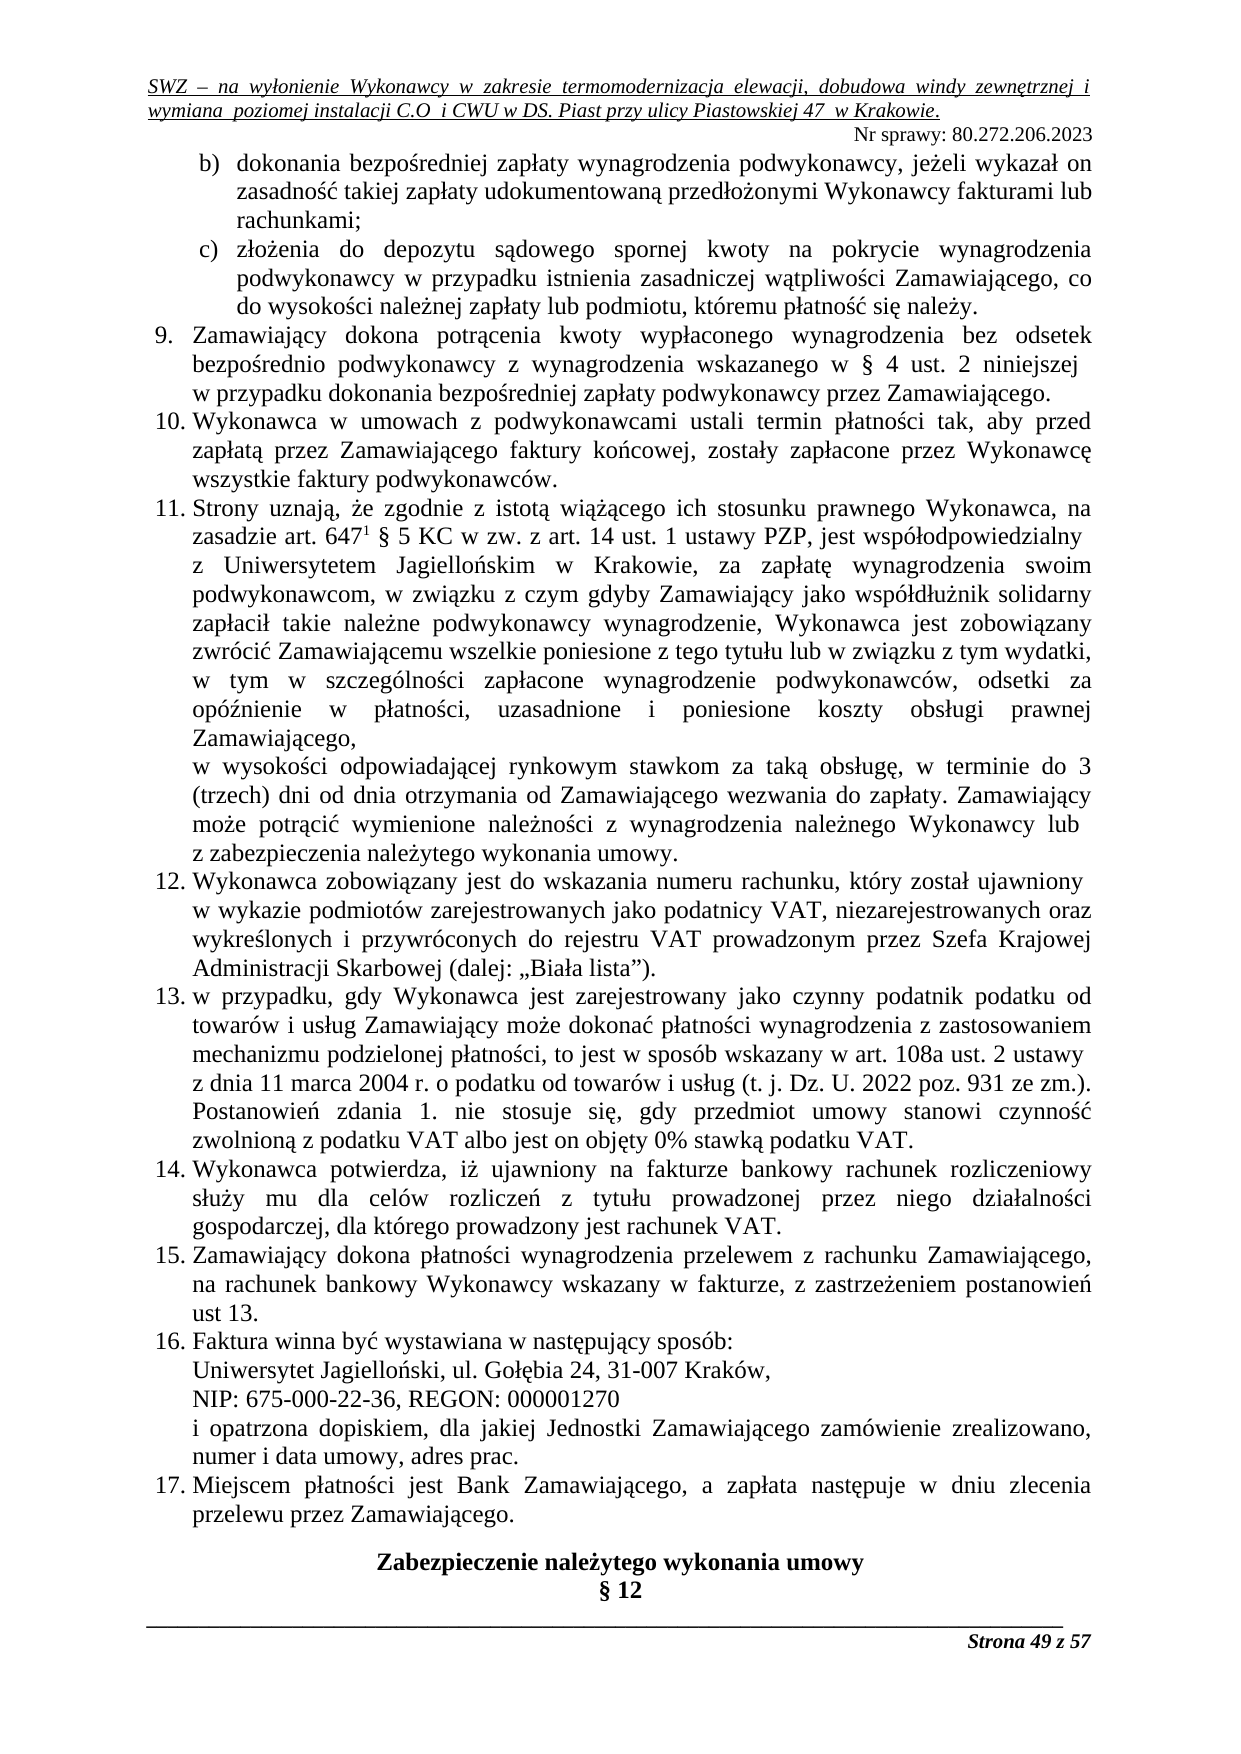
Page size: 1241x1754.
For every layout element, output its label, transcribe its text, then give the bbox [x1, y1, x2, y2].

list Wykonawca zobowiązany jest do wskazania numeru rachunku, który został ujawniony w wykazie podmiotów zarejestrowanych jako podatnicy VAT, niezarejestrowanych oraz wykreślonych i przywróconych do rejestru VAT prowadzonym przez Szefa Krajowej Administracji Skarbowej (dalej: „Biała lista”). [154, 866, 1092, 981]
text Uniwersytet Jagielloński, ul. Gołębia 24, 31-007 Kraków, [192, 1355, 1092, 1384]
text i opatrzona dopiskiem, dla jakiej Jednostki Zamawiającego zamówienie zrealizowano, numer i data umowy, adres prac. [192, 1413, 1092, 1470]
list złożenia do depozytu sądowego spornej kwoty na pokrycie wynagrodzenia podwykonawcy w przypadku istnienia zasadniczej wątpliwości Zamawiającego, co do wysokości należnej zapłaty lub podmiotu, któremu płatność się należy. [199, 234, 1092, 320]
list Strony uznają, że zgodnie z istotą wiążącego ich stosunku prawnego Wykonawca, na zasadzie art. 6471 § 5 KC w zw. z art. 14 ust. 1 ustawy PZP, jest współodpowiedzialny z Uniwersytetem Jagiellońskim w Krakowie, za zapłatę wynagrodzenia swoim podwykonawcom, w związku z czym gdyby Zamawiający jako współdłużnik solidarny zapłacił takie należne podwykonawcy wynagrodzenie, Wykonawca jest zobowiązany zwrócić Zamawiającemu wszelkie poniesione z tego tytułu lub w związku z tym wydatki, w tym w szczególności zapłacone wynagrodzenie podwykonawców, odsetki za opóźnienie w płatności, uzasadnione i poniesione koszty obsługi prawnej Zamawiającego, w wysokości odpowiadającej rynkowym stawkom za taką obsługę, w terminie do 3 (trzech) dni od dnia otrzymania od Zamawiającego wezwania do zapłaty. Zamawiający może potrącić wymienione należności z wynagrodzenia należnego Wykonawcy lub z zabezpieczenia należytego wykonania umowy. [154, 493, 1092, 866]
text NIP: 675-000-22-36, REGON: 000001270 [192, 1384, 1092, 1413]
list Faktura winna być wystawiana w następujący sposób: [154, 1326, 1092, 1355]
list Wykonawca w umowach z podwykonawcami ustali termin płatności tak, aby przed zapłatą przez Zamawiającego faktury końcowej, zostały zapłacone przez Wykonawcę wszystkie faktury podwykonawców. [154, 406, 1092, 493]
list w przypadku, gdy Wykonawca jest zarejestrowany jako czynny podatnik podatku od towarów i usług Zamawiający może dokonać płatności wynagrodzenia z zastosowaniem mechanizmu podzielonej płatności, to jest w sposób wskazany w art. 108a ust. 2 ustawy z dnia 11 marca 2004 r. o podatku od towarów i usług (t. j. Dz. U. 2022 poz. 931 ze zm.). Postanowień zdania 1. nie stosuje się, gdy przedmiot umowy stanowi czynność zwolnioną z podatku VAT albo jest on objęty 0% stawką podatku VAT. [154, 981, 1092, 1154]
list Miejscem płatności jest Bank Zamawiającego, a zapłata następuje w dniu zlecenia przelewu przez Zamawiającego. [154, 1470, 1092, 1528]
list Zamawiający dokona potrącenia kwoty wypłaconego wynagrodzenia bez odsetek bezpośrednio podwykonawcy z wynagrodzenia wskazanego w § 4 ust. 2 niniejszej w przypadku dokonania bezpośredniej zapłaty podwykonawcy przez Zamawiającego. [154, 320, 1092, 406]
text § 12 [148, 1576, 1092, 1604]
list Wykonawca potwierdza, iż ujawniony na fakturze bankowy rachunek rozliczeniowy służy mu dla celów rozliczeń z tytułu prowadzonej przez niego działalności gospodarczej, dla którego prowadzony jest rachunek VAT. [154, 1154, 1092, 1240]
list dokonania bezpośredniej zapłaty wynagrodzenia podwykonawcy, jeżeli wykazał on zasadność takiej zapłaty udokumentowaną przedłożonymi Wykonawcy fakturami lub rachunkami; [199, 148, 1092, 234]
text Zabezpieczenie należytego wykonania umowy [148, 1547, 1092, 1576]
list Zamawiający dokona płatności wynagrodzenia przelewem z rachunku Zamawiającego, na rachunek bankowy Wykonawcy wskazany w fakturze, z zastrzeżeniem postanowień ust 13. [154, 1240, 1092, 1326]
